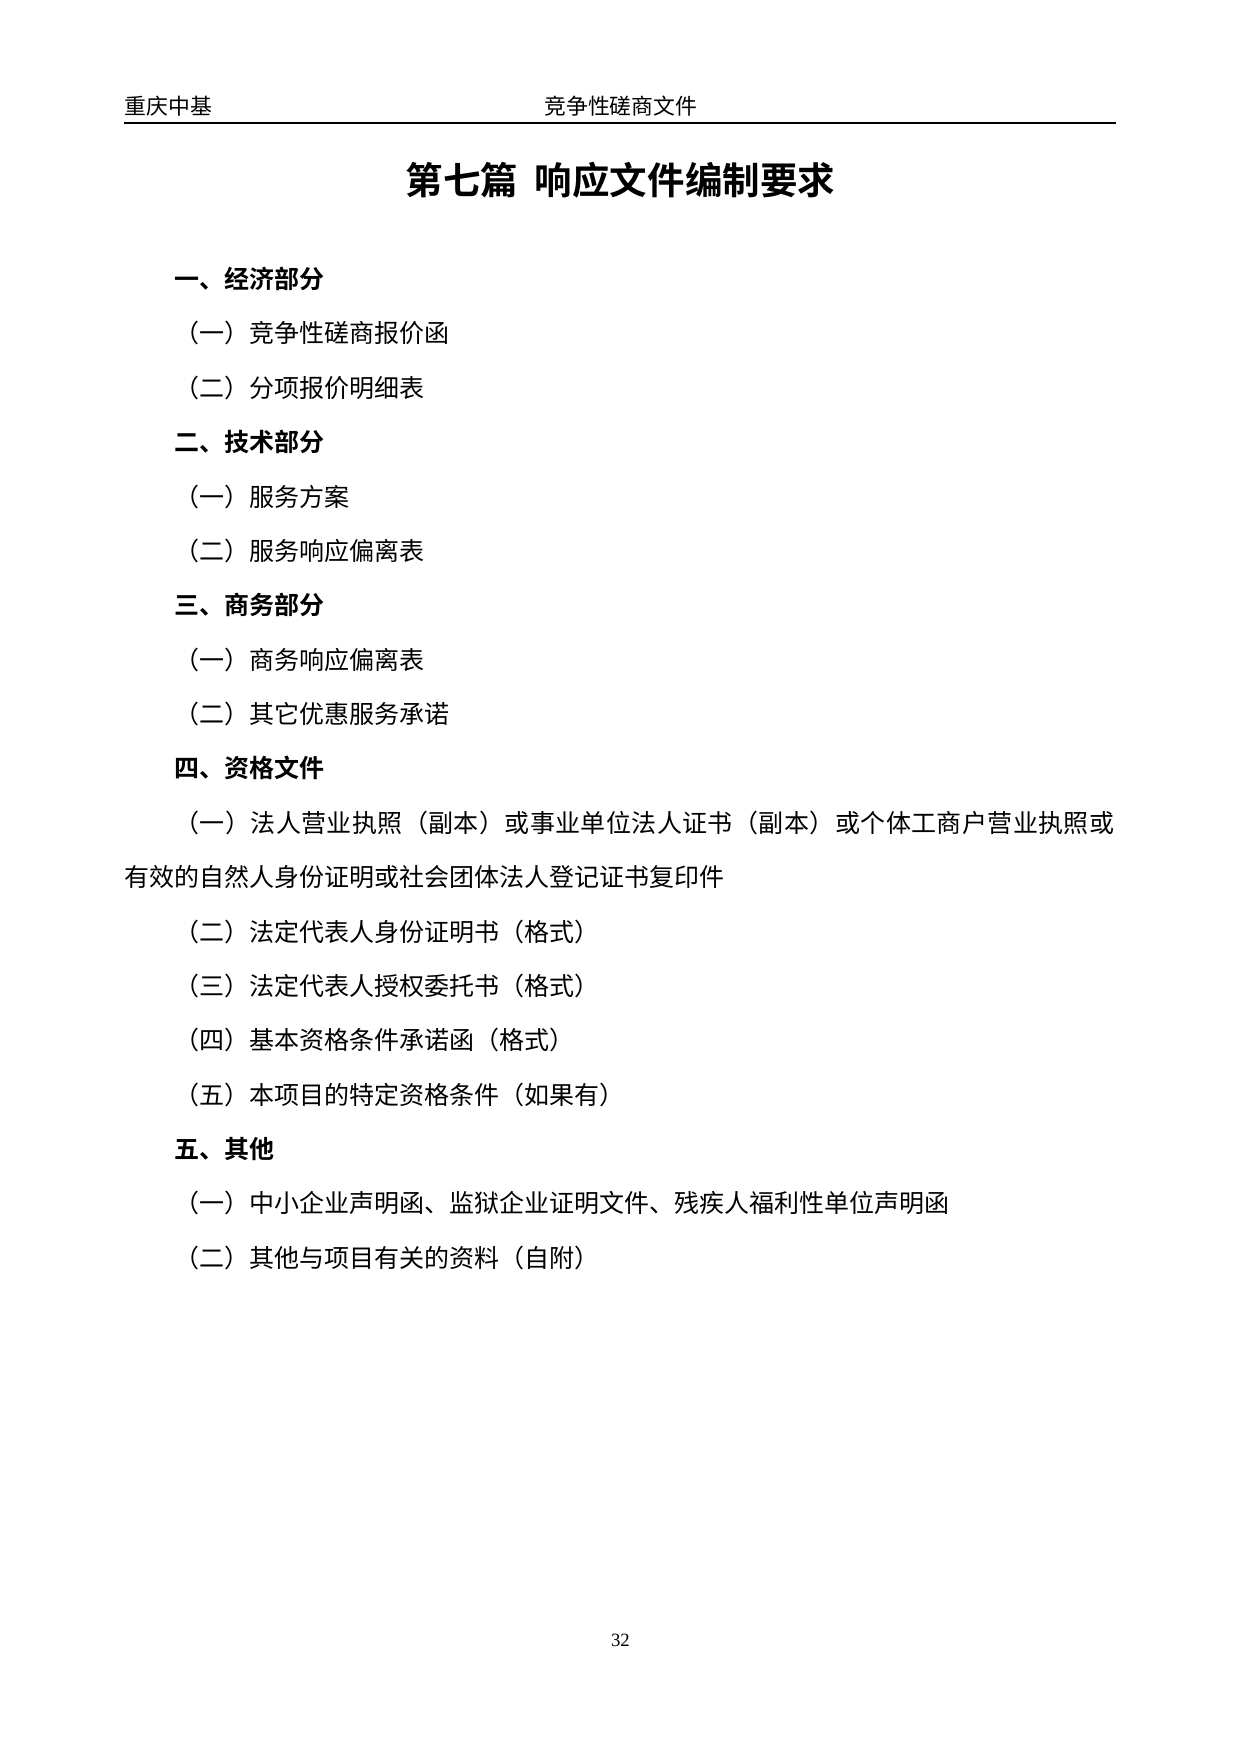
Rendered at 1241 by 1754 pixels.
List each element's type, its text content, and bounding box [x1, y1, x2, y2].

subtitle 第七篇 响应文件编制要求 [124, 151, 1116, 205]
text （五）本项目的特定资格条件（如果有） [124, 1075, 1116, 1111]
text （二）分项报价明细表 [124, 368, 1116, 404]
subtitle 三、商务部分 [124, 586, 1116, 622]
text （三）法定代表人授权委托书（格式） [124, 966, 1116, 1003]
text （一）服务方案 [124, 477, 1116, 513]
text （二）法定代表人身份证明书（格式） [124, 912, 1116, 948]
text （二）其它优惠服务承诺 [124, 694, 1116, 731]
subtitle 五、其他 [124, 1129, 1116, 1166]
subtitle 四、资格文件 [124, 749, 1116, 785]
text （一）中小企业声明函、监狱企业证明文件、残疾人福利性单位声明函 [124, 1184, 1116, 1220]
subtitle 二、技术部分 [124, 423, 1116, 459]
text （四）基本资格条件承诺函（格式） [124, 1021, 1116, 1057]
text （一）竞争性磋商报价函 [124, 314, 1116, 350]
text （一）商务响应偏离表 [124, 640, 1116, 676]
text （二）其他与项目有关的资料（自附） [124, 1238, 1116, 1274]
subtitle 一、经济部分 [124, 259, 1116, 296]
text （一）法人营业执照（副本）或事业单位法人证书（副本）或个体工商户营业执照或有效的自然人身份证明或社会团体法人登记证书复印件 [124, 803, 1116, 894]
text （二）服务响应偏离表 [124, 531, 1116, 568]
